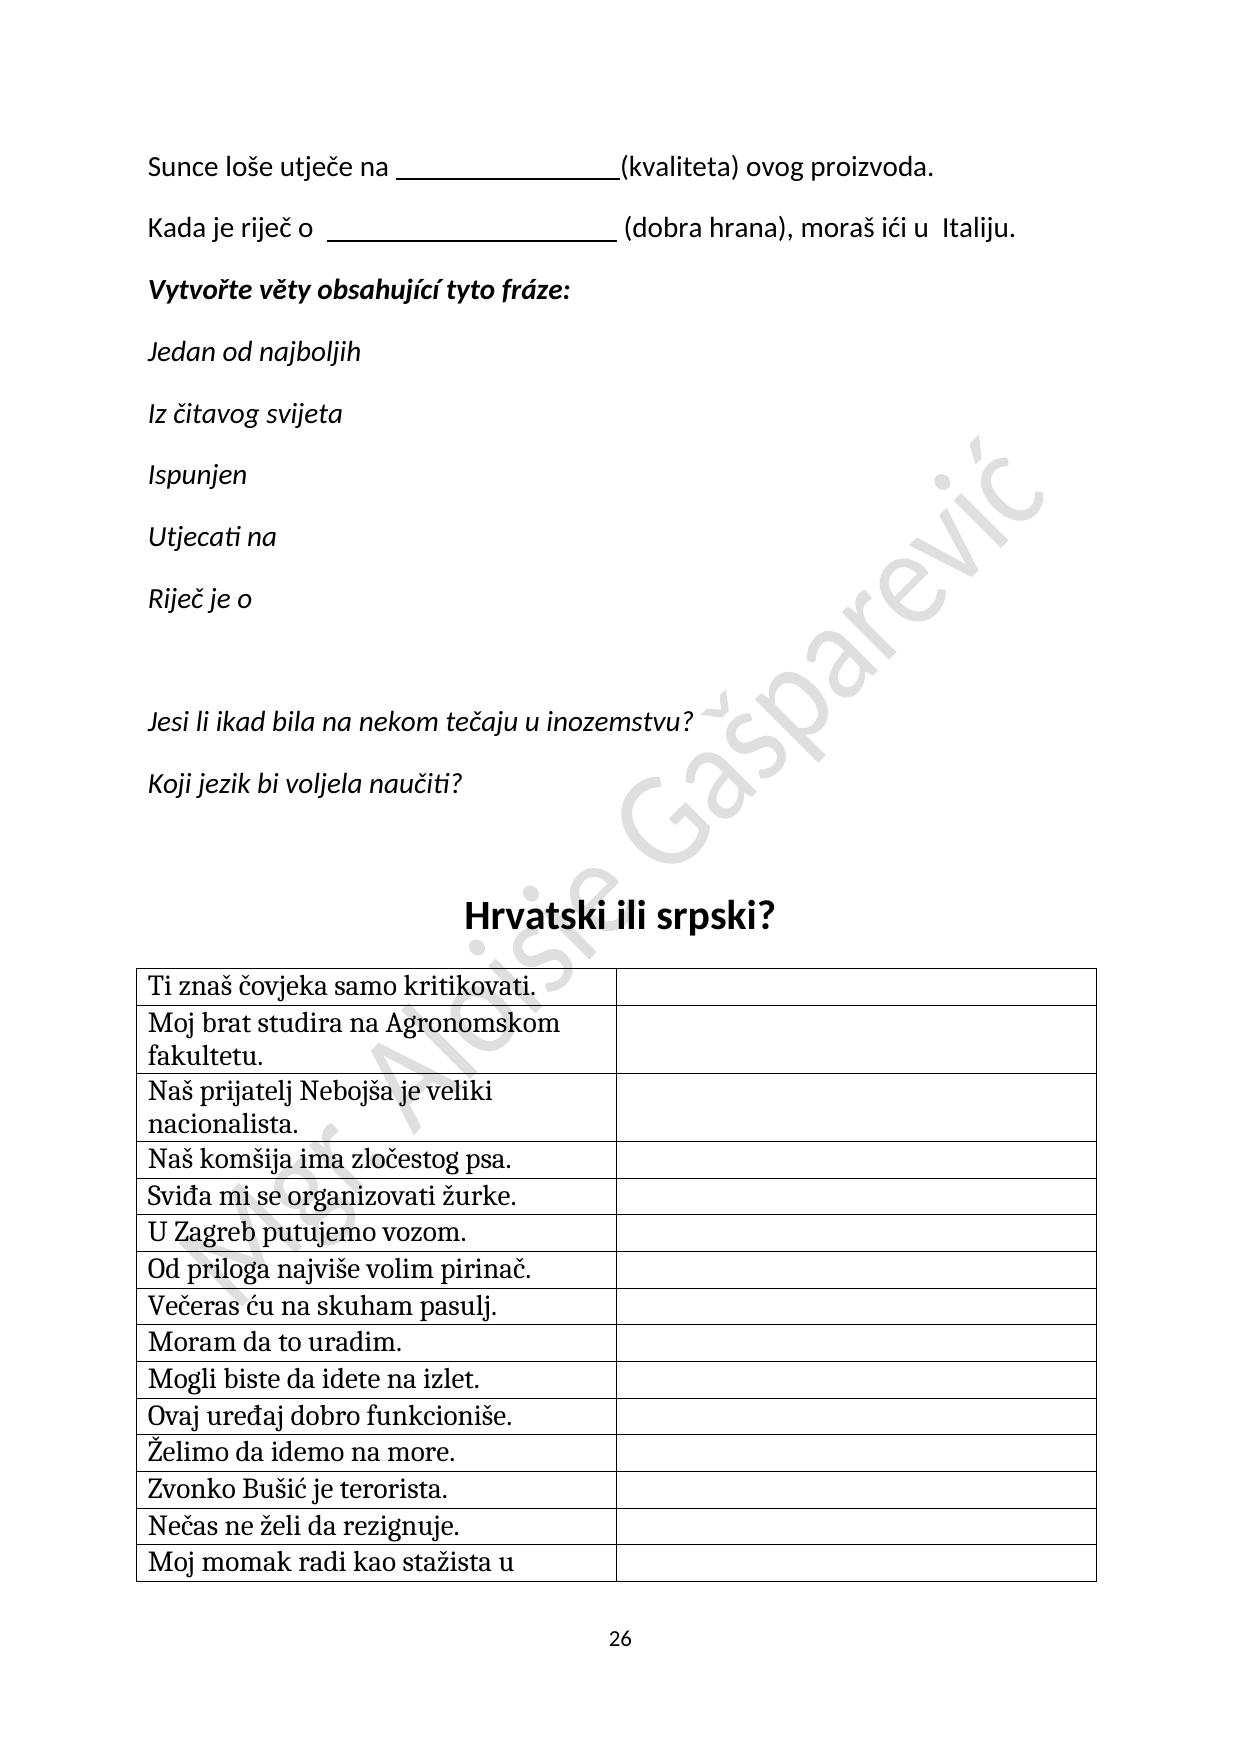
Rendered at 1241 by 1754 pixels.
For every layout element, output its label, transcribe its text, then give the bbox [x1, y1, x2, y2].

table_cell [617, 1142, 1096, 1178]
text Ispunjen [148, 456, 1093, 492]
table_cell Mogli biste da idete na izlet. [137, 1362, 616, 1398]
table_cell [617, 1545, 1096, 1581]
text Utjecati na [148, 518, 1093, 554]
table_cell Ovaj uređaj dobro funkcioniše. [137, 1399, 616, 1434]
text Jedan od najboljih [148, 333, 1093, 368]
table_cell Zvonko Bušić je terorista. [137, 1472, 616, 1508]
table_cell Nečas ne želi da rezignuje. [137, 1509, 616, 1544]
table_cell Želimo da idemo na more. [137, 1435, 616, 1471]
table_cell [617, 1362, 1096, 1398]
table_cell Moram da to uradim. [137, 1325, 616, 1361]
table_cell Moj brat studira na Agronomskom fakultetu. [137, 1006, 616, 1073]
table_header Ti znaš čovjeka samo kritikovati. [137, 969, 616, 1005]
table_cell [617, 1325, 1096, 1361]
text Sunce loše utječe na (kvaliteta) ovog proizvoda. [148, 148, 1093, 183]
table_cell [617, 1399, 1096, 1434]
table_cell U Zagreb putujemo vozom. [137, 1215, 616, 1251]
table_cell [617, 1215, 1096, 1251]
table_cell [617, 1289, 1096, 1324]
text Koji jezik bi voljela naučiti? [148, 765, 1093, 801]
table_header [617, 969, 1096, 1005]
table_cell [617, 1509, 1096, 1544]
table_cell Od priloga najviše volim pirinač. [137, 1252, 616, 1288]
table_cell [617, 1006, 1096, 1073]
table_cell Večeras ću na skuham pasulj. [137, 1289, 616, 1324]
table_cell Naš komšija ima zločestog psa. [137, 1142, 616, 1178]
table_cell [617, 1074, 1096, 1141]
text Iz čitavog svijeta [148, 395, 1093, 430]
table_cell [617, 1472, 1096, 1508]
text Jesi li ikad bila na nekom tečaju u inozemstvu? [148, 703, 1093, 739]
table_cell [137, 1545, 616, 1581]
text Vytvořte věty obsahující tyto fráze: [148, 271, 1093, 307]
table_cell Naš prijatelj Nebojša je veliki nacionalista. [137, 1074, 616, 1141]
table_cell [617, 1435, 1096, 1471]
table_cell [617, 1179, 1096, 1214]
text Hrvatski ili srpski? [148, 889, 1093, 940]
table_cell [617, 1252, 1096, 1288]
text Kada je riječ o (dobra hrana), moraš ići u Italiju. [148, 209, 1093, 245]
table_cell Sviđa mi se organizovati žurke. [137, 1179, 616, 1214]
text Riječ je o [148, 580, 1093, 616]
